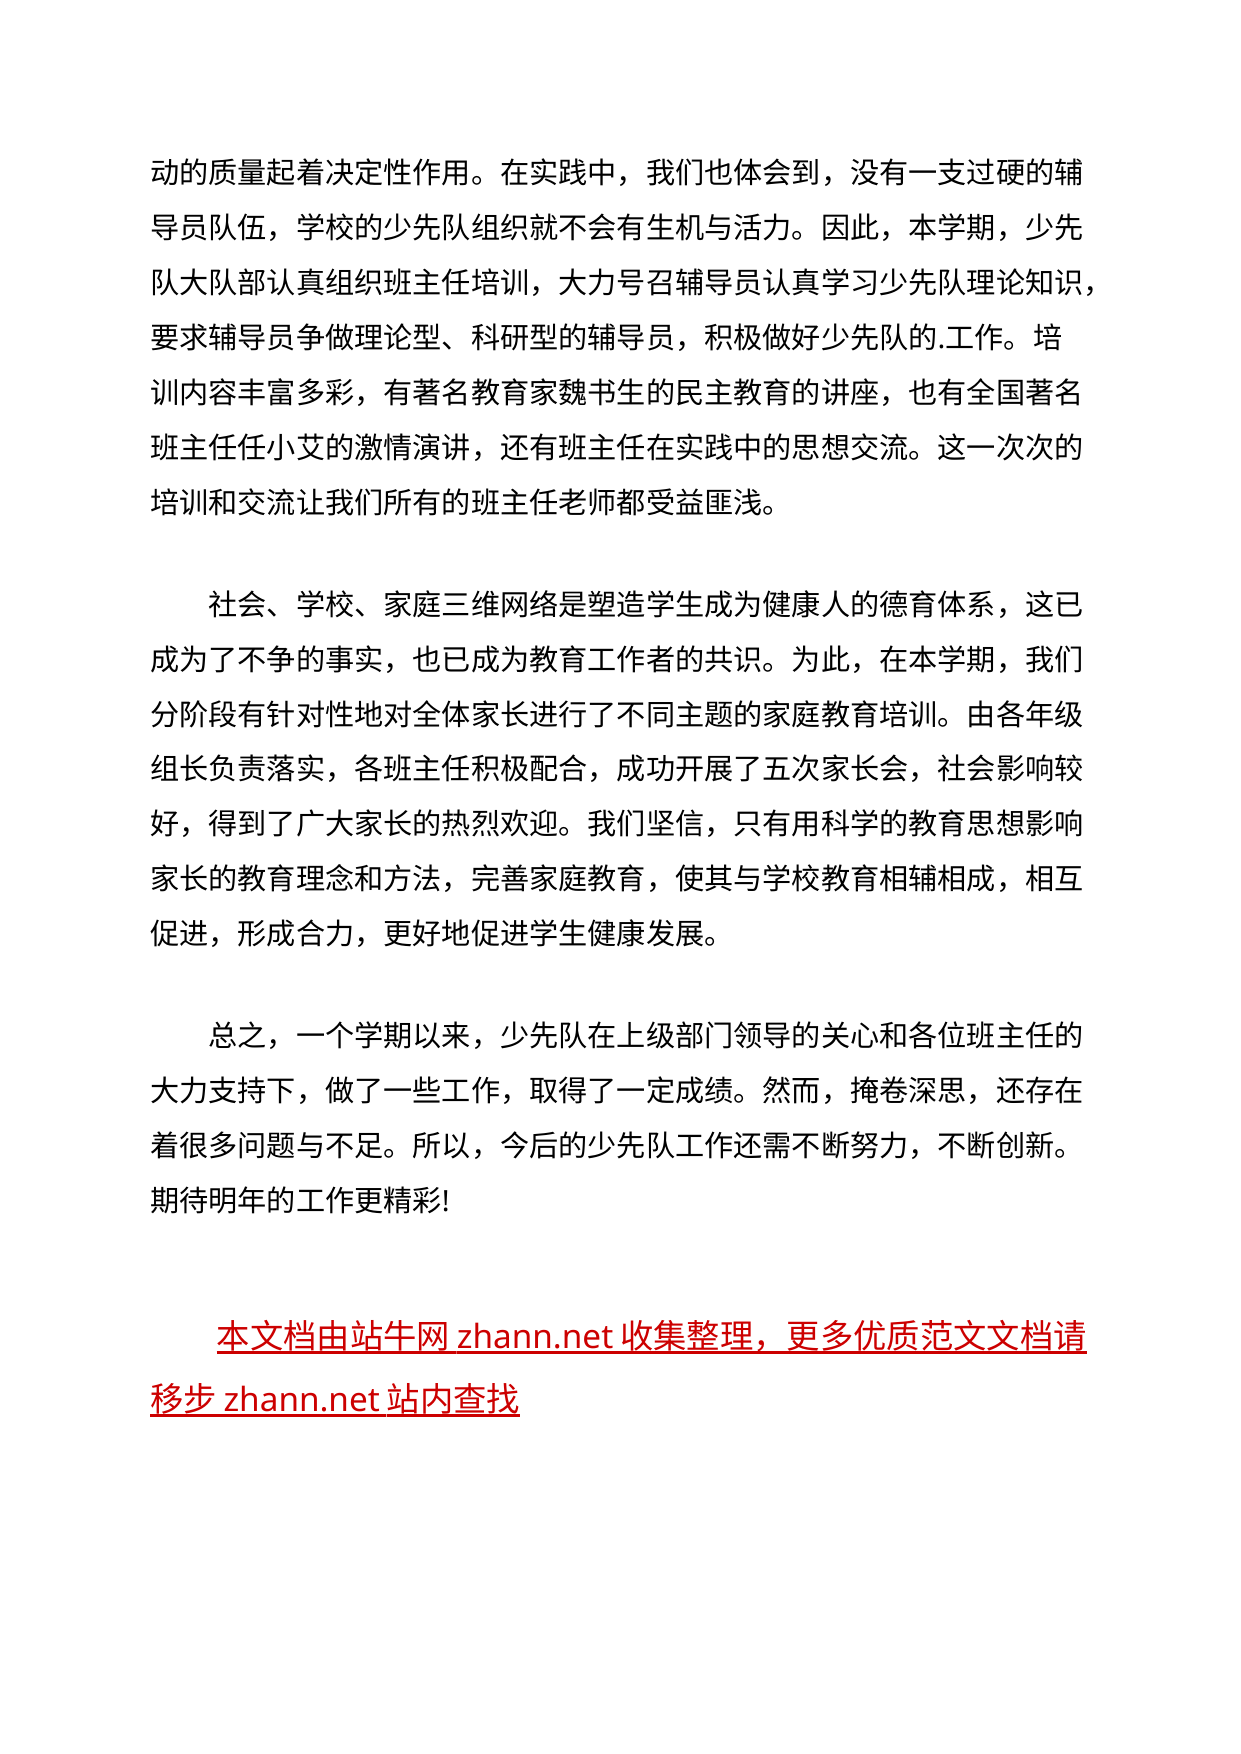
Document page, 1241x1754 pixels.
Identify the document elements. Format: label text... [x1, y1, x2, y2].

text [150, 150, 1090, 522]
text 总之，一个学期以来，少先队在上级部门领导的关心和各位班主任的大力支持下，做了一些工作，取得了一定成绩。然而，掩卷深思，还存在着很多问题与不足。所以，今后的少先队工作还需不断努力，不断创新。期待明年的工作更精彩! [150, 1012, 1090, 1219]
text 本文档由站牛网zhann.net收集整理，更多优质范文文档请移步zhann.net站内查找 [150, 1310, 1090, 1422]
text 社会、学校、家庭三维网络是塑造学生成为健康人的德育体系，这已成为了不争的事实，也已成为教育工作者的共识。为此，在本学期，我们分阶段有针对性地对全体家长进行了不同主题的家庭教育培训。由各年级组长负责落实，各班主任积极配合，成功开展了五次家长会，社会影响较好，得到了广大家长的热烈欢迎。我们坚信，只有用科学的教育思想影响家长的教育理念和方法，完善家庭教育，使其与学校教育相辅相成，相互促进，形成合力，更好地促进学生健康发展。 [150, 581, 1090, 953]
